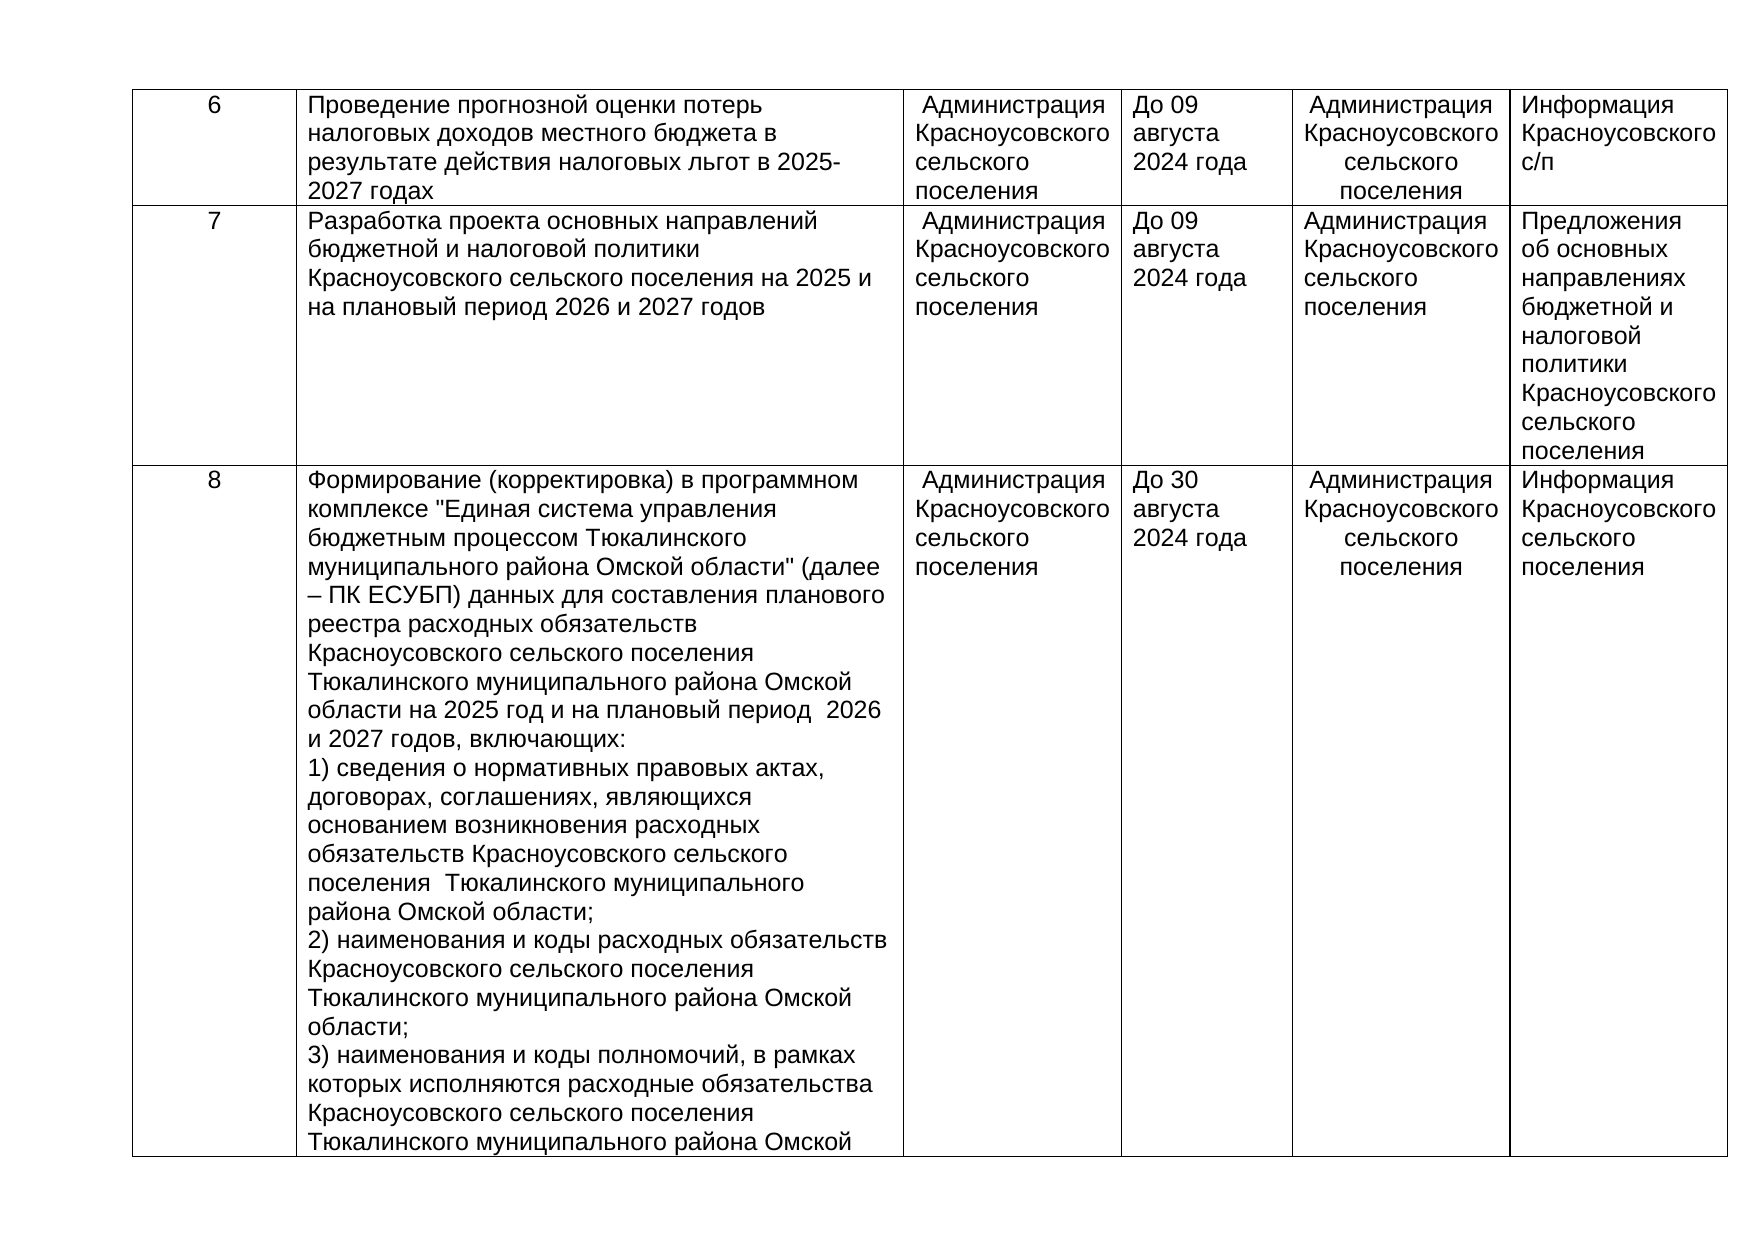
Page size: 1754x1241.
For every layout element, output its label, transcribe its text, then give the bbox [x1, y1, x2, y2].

table_cell Проведение прогнозной оценки потерь налоговых доходов местного бюджета в результате действия налоговых льгот в 2025-2027 годах [297, 90, 903, 205]
table_cell Администрация Красноусовского сельского поселения [904, 206, 1121, 464]
table_cell До 09 августа 2024 года [1122, 206, 1292, 464]
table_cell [1122, 90, 1292, 205]
table_cell Разработка проекта основных направлений бюджетной и налоговой политики Красноусовского сельского поселения на 2025 и на плановый период 2026 и 2027 годов [297, 206, 903, 464]
table_cell 6 [133, 90, 296, 205]
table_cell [1293, 466, 1509, 1156]
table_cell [1122, 466, 1292, 1156]
table_cell 8 [133, 466, 296, 1156]
table_cell Администрация Красноусовского сельского поселения [1293, 206, 1509, 464]
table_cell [1511, 466, 1727, 1156]
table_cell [904, 90, 1121, 205]
table_cell Предложения об основных направлениях бюджетной и налоговой политики Красноусовского сельского поселения [1511, 206, 1727, 464]
table_cell 7 [133, 206, 296, 464]
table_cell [1511, 90, 1727, 205]
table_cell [904, 466, 1121, 1156]
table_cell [1293, 90, 1509, 205]
